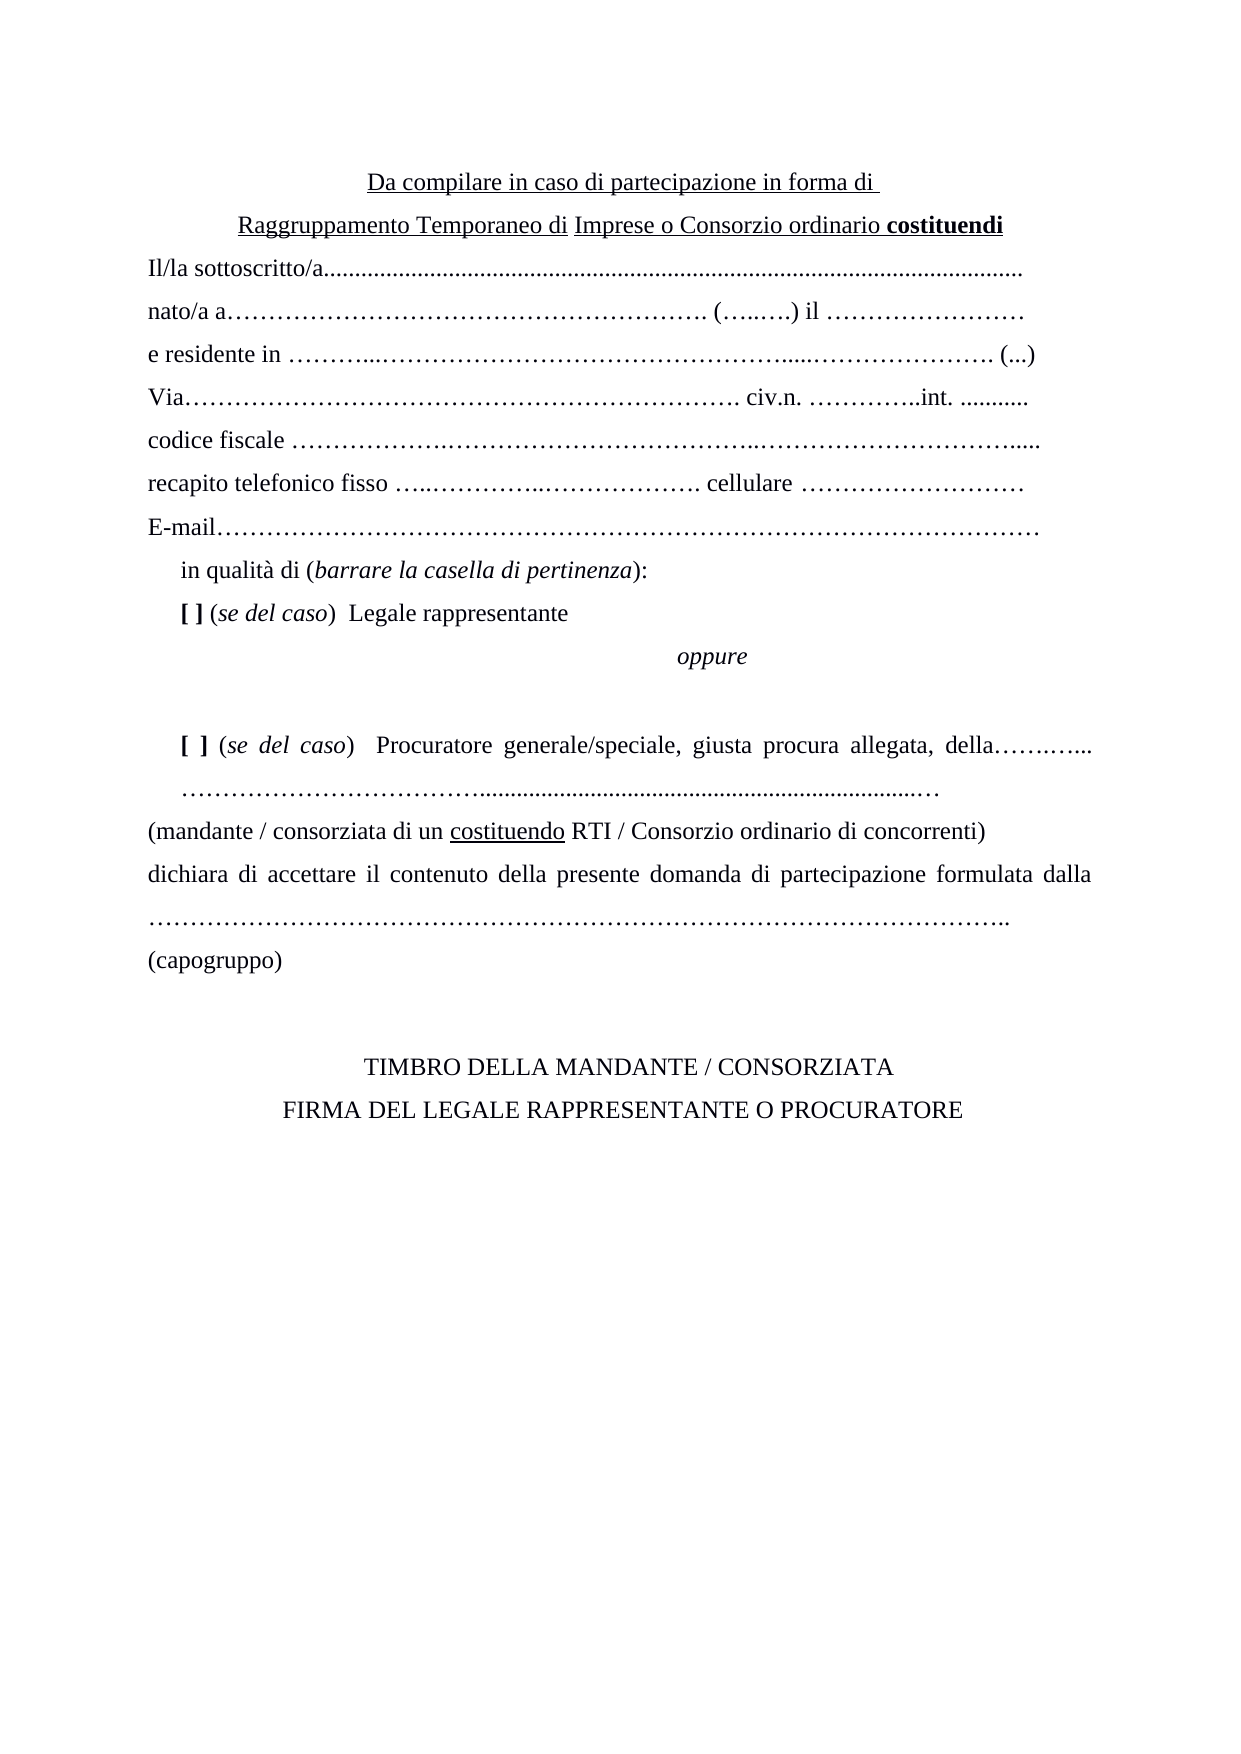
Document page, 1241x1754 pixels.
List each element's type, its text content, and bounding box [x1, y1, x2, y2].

text Da compilare in caso di partecipazione in forma di [148, 167, 1093, 195]
text codice fiscale ……………….………………………………..…………………………..... [148, 425, 1093, 454]
text in qualità di (barrare la casella di pertinenza): [180, 555, 1093, 583]
list [ ] (se del caso) Procuratore generale/speciale, giusta procura allegata, della…….…...……………………………….......................................................................… [180, 730, 1093, 802]
text dichiara di accettare il contenuto della presente domanda di partecipazione formulata dalla ………………………………………………………………………………………….. (capogruppo) [148, 859, 1093, 974]
text (mandante / consorziata di un costituendo RTI / Consorzio ordinario di concorrenti) [148, 816, 1093, 845]
text E-mail……………………………………………………………………………………… [148, 512, 1093, 540]
text Il/la sottoscritto/a................................................................................................................ [148, 253, 1093, 282]
text Raggruppamento Temporaneo di Imprese o Consorzio ordinario costituendi [148, 210, 1093, 238]
text nato/a a…………………………………………………. (…..….) il …………………… [148, 296, 1093, 325]
list [ ] (se del caso) Legale rappresentante [180, 598, 1093, 627]
text TIMBRO DELLA MANDANTE / CONSORZIATA [165, 1052, 1093, 1080]
text e residente in ………...………………………………………….....…………………. (...) [148, 339, 1093, 368]
text recapito telefonico fisso …..…………..………………. cellulare ……………………… [148, 468, 1093, 497]
text oppure [332, 641, 1093, 670]
text Via…………………………………………………………. civ.n. …………..int. ........... [148, 382, 1093, 411]
text FIRMA DEL LEGALE RAPPRESENTANTE O PROCURATORE [153, 1095, 1093, 1123]
